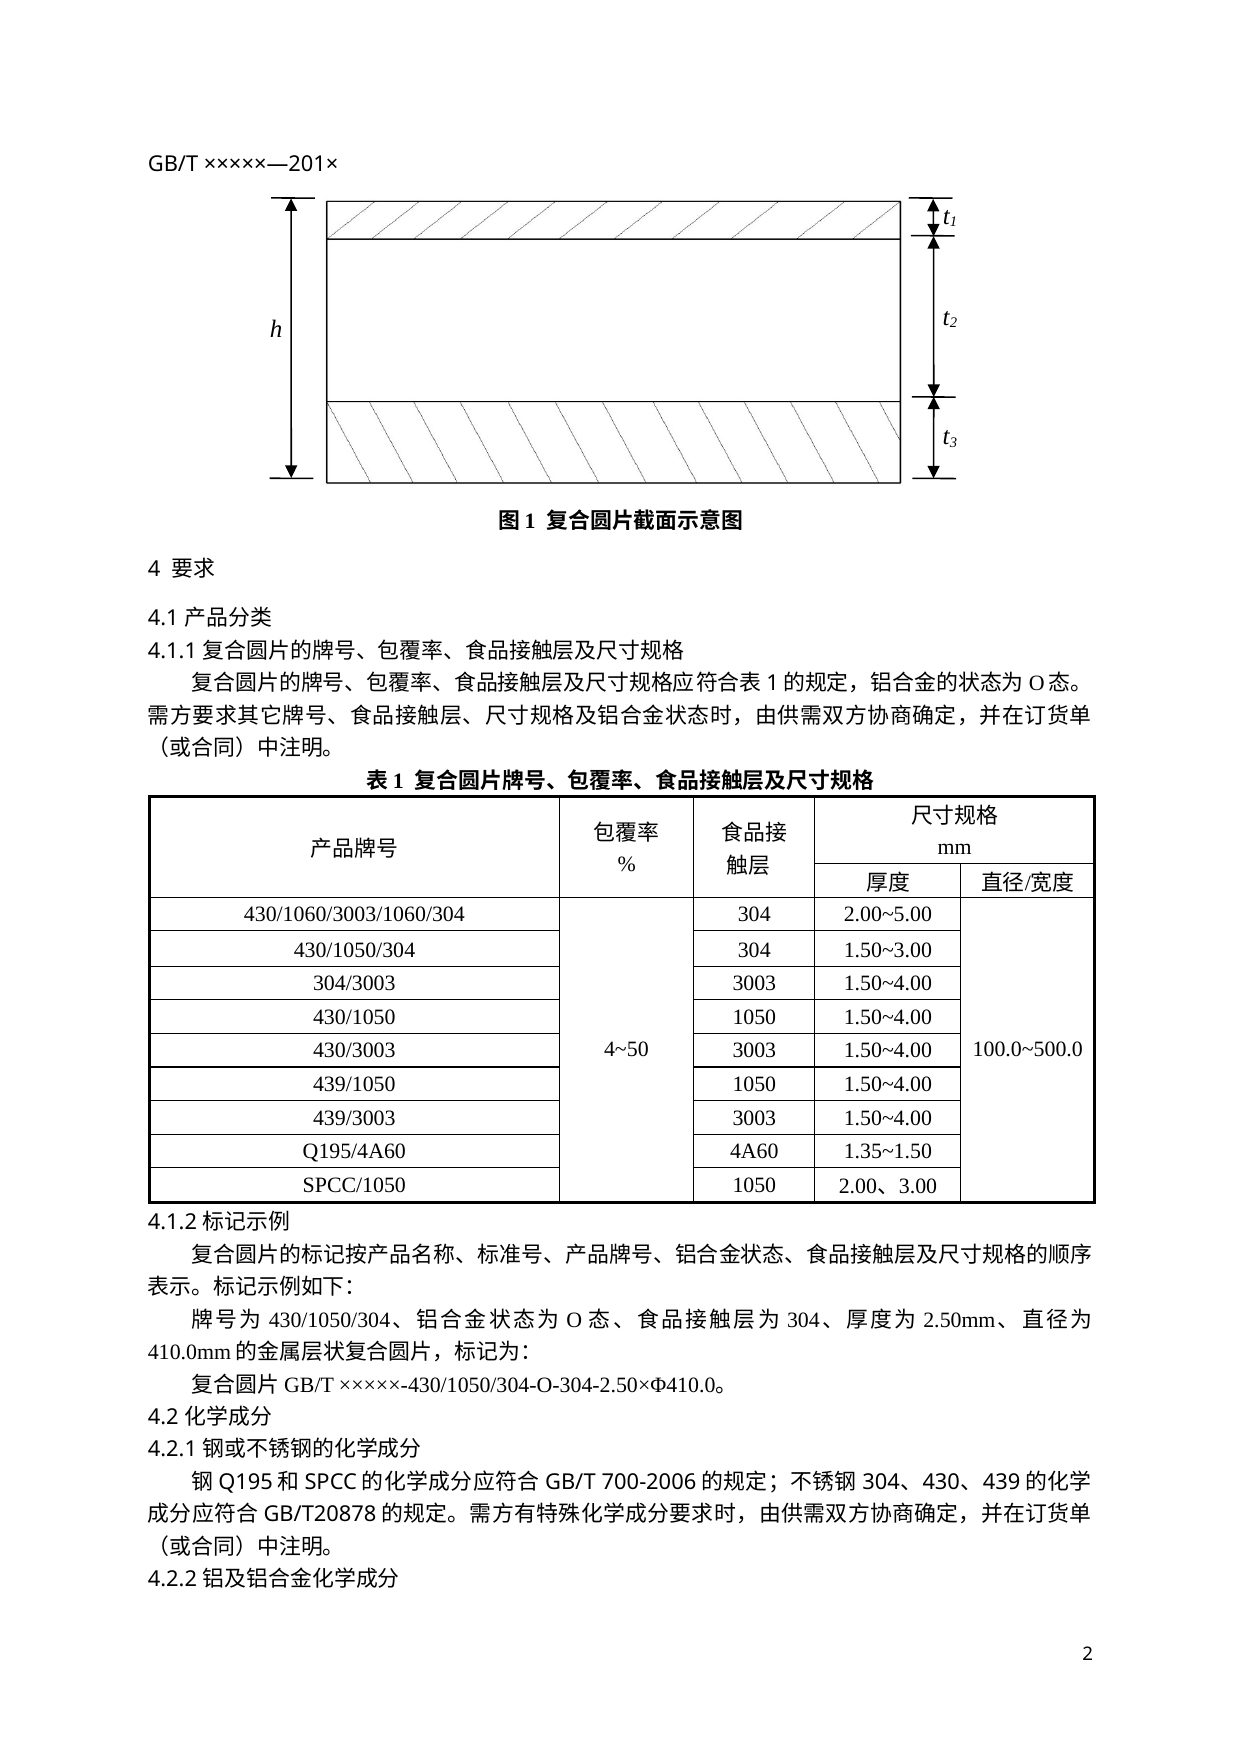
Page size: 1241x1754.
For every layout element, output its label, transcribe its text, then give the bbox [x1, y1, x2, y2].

text 表1 复合圆片牌号、包覆率、食品接触层及尺寸规格 [148, 762, 1093, 795]
table_cell 1050 [694, 1000, 814, 1033]
text 复合圆片的标记按产品名称、标准号、产品牌号、铝合金状态、食品接触层及尺寸规格的顺序表示。标记示例如下： [148, 1236, 1093, 1301]
table_cell 430/1050 [151, 1000, 559, 1033]
table_cell 304 [694, 931, 814, 966]
table_cell 1.50~4.00 [815, 967, 960, 999]
table_cell 439/1050 [151, 1068, 559, 1100]
table_cell 1.50~3.00 [815, 931, 960, 966]
table_cell 1.50~4.00 [815, 1000, 960, 1033]
table_cell 430/1060/3003/1060/304 [151, 898, 559, 930]
table_cell 439/3003 [151, 1101, 559, 1133]
table_header 包覆率 % [560, 798, 693, 897]
table_cell SPCC/1050 [151, 1168, 559, 1201]
text 4.1.1 复合圆片的牌号、包覆率、食品接触层及尺寸规格 [148, 632, 1093, 665]
table_cell 1.50~4.00 [815, 1068, 960, 1100]
text 4.2.2 铝及铝合金化学成分 [148, 1561, 1093, 1594]
table_cell 2.00~5.00 [815, 898, 960, 930]
table_cell 4A60 [694, 1135, 814, 1167]
text 复合圆片 GB/T ×××××-430/1050/304-O-304-2.50×Φ410.0。 [148, 1366, 1093, 1399]
table_cell 304 [694, 898, 814, 930]
table_cell 1.50~4.00 [815, 1034, 960, 1066]
text 图1 复合圆片截面示意图 [148, 502, 1093, 535]
table_cell 1.50~4.00 [815, 1101, 960, 1133]
table_cell 1050 [694, 1068, 814, 1100]
table_header 食品接 触层 [694, 798, 814, 897]
table_cell 直径/宽度 [961, 864, 1093, 897]
table_cell 1050 [694, 1168, 814, 1201]
table_cell Q195/4A60 [151, 1135, 559, 1167]
text 4.1 产品分类 [148, 600, 1093, 632]
text 4.2 化学成分 [148, 1399, 1093, 1431]
table_cell 100.0~500.0 [961, 898, 1093, 1201]
table_cell 厚度 [815, 864, 960, 897]
table_cell 430/1050/304 [151, 931, 559, 966]
table_cell 304/3003 [151, 967, 559, 999]
text 钢Q195和SPCC的化学成分应符合GB/T 700-2006的规定；不锈钢304、430、439的化学成分应符合GB/T20878的规定。需方有特殊化学成分要求时，由供需双方协商确定，并在订货单（或合同）中注明。 [148, 1464, 1093, 1561]
text 4 要求 [148, 551, 1093, 584]
table_cell 1.35~1.50 [815, 1135, 960, 1167]
text 4.2.1 钢或不锈钢的化学成分 [148, 1431, 1093, 1464]
picture [319, 195, 908, 491]
table_cell 3003 [694, 967, 814, 999]
table_cell 4~50 [560, 898, 693, 1201]
table_cell 3003 [694, 1101, 814, 1133]
text 4.1.2 标记示例 [148, 1204, 1093, 1236]
table_cell 2.00、3.00 [815, 1168, 960, 1201]
table_cell 430/3003 [151, 1034, 559, 1066]
table_cell 3003 [694, 1034, 814, 1066]
text 复合圆片的牌号、包覆率、食品接触层及尺寸规格应符合表1的规定，铝合金的状态为O态。需方要求其它牌号、食品接触层、尺寸规格及铝合金状态时，由供需双方协商确定，并在订货单（或合同）中注明。 [148, 665, 1093, 762]
text 牌号为430/1050/304、铝合金状态为O态、食品接触层为304、厚度为2.50mm、直径为410.0mm的金属层状复合圆片，标记为： [148, 1301, 1093, 1366]
table_header 产品牌号 [151, 798, 559, 897]
table_header 尺寸规格 mm [815, 798, 1093, 863]
